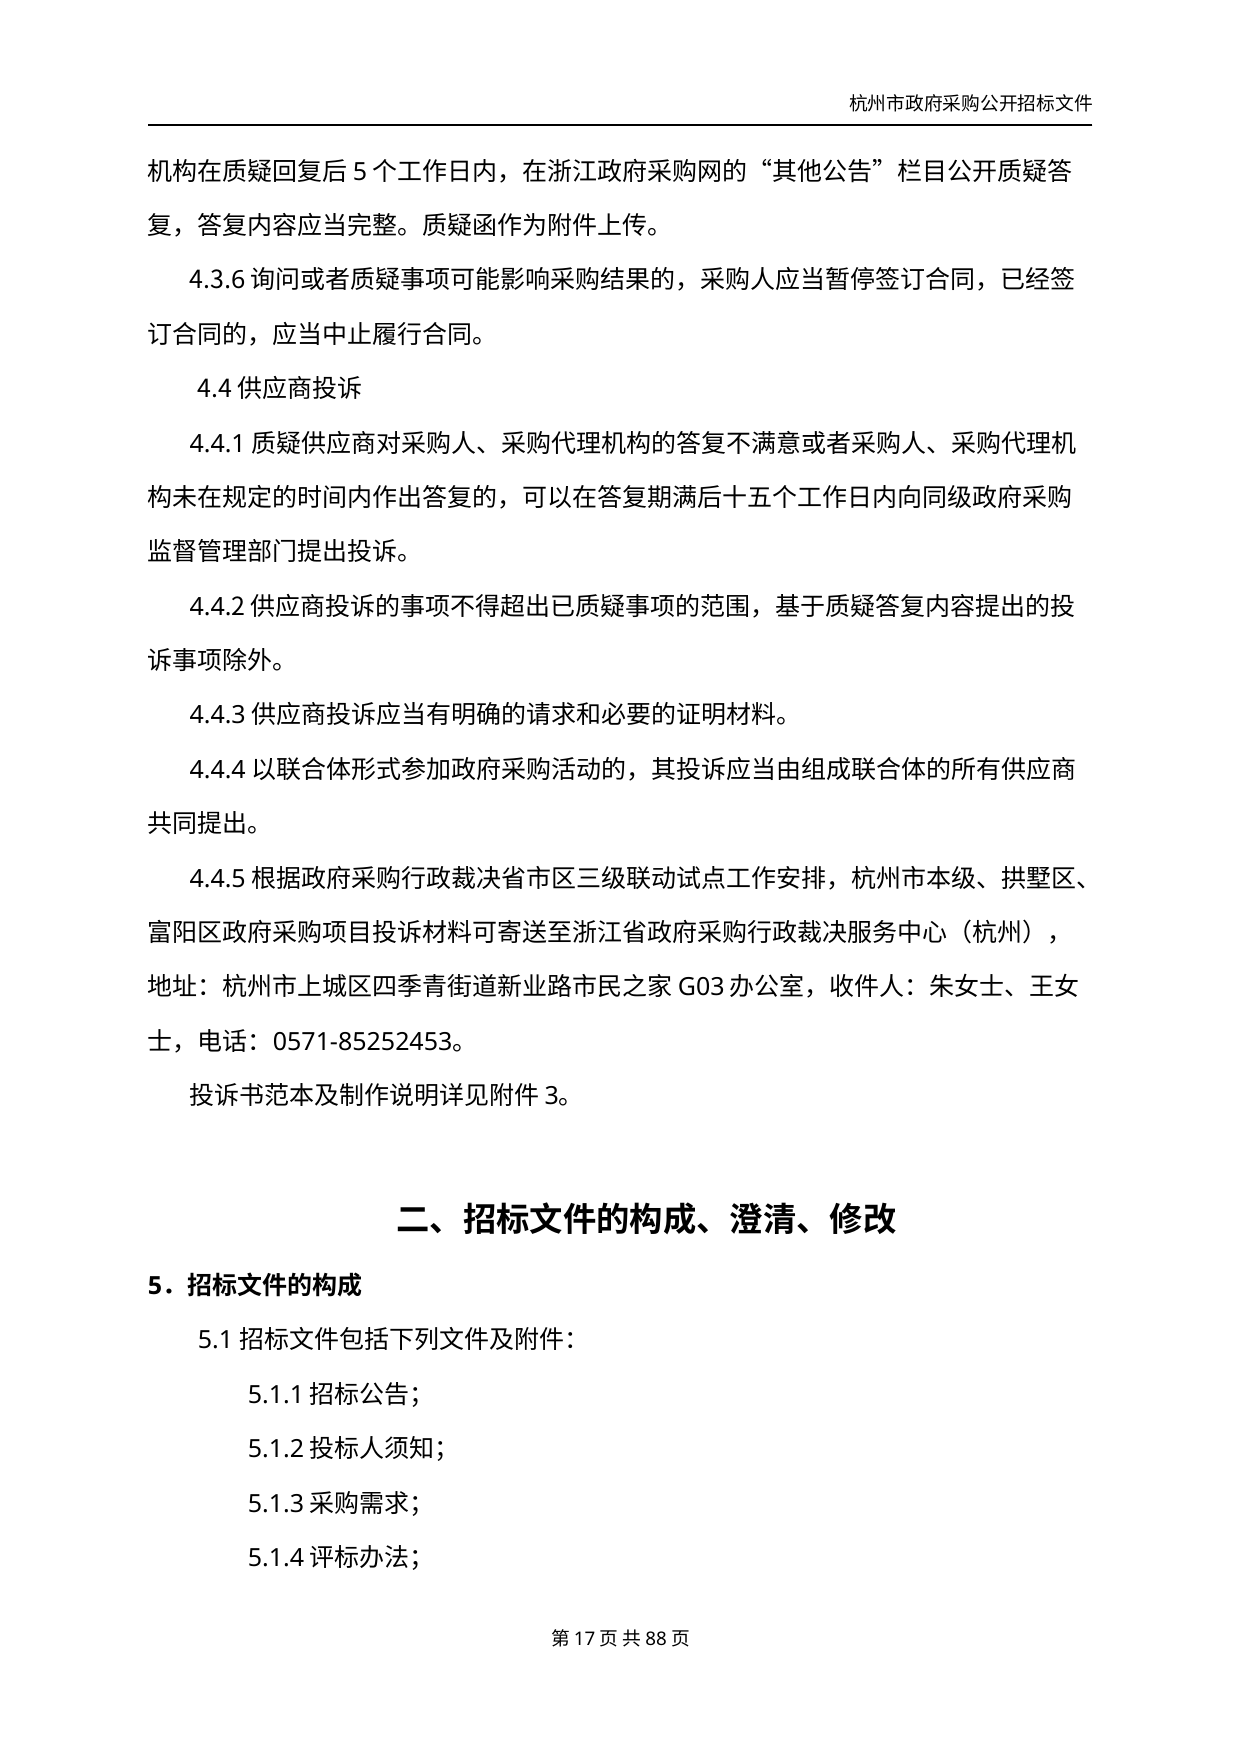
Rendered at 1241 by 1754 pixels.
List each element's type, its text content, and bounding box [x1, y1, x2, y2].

text 4.4.1质疑供应商对采购人、采购代理机构的答复不满意或者采购人、采购代理机构未在规定的时间内作出答复的，可以在答复期满后十五个工作日内向同级政府采购监督管理部门提出投诉。 [148, 423, 1092, 568]
text 4.4.3供应商投诉应当有明确的请求和必要的证明材料。 [148, 695, 1092, 731]
text 4.4供应商投诉 [148, 369, 1092, 405]
text 二、招标文件的构成、澄清、修改 [148, 1193, 1092, 1241]
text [148, 151, 1092, 242]
text 投诉书范本及制作说明详见附件3。 [148, 1076, 1092, 1112]
text 4.4.5根据政府采购行政裁决省市区三级联动试点工作安排，杭州市本级、拱墅区、富阳区政府采购项目投诉材料可寄送至浙江省政府采购行政裁决服务中心（杭州），地址：杭州市上城区四季青街道新业路市民之家G03办公室，收件人：朱女士、王女士，电话：0571-85252453。 [148, 858, 1092, 1057]
text 5.1 招标文件包括下列文件及附件： [148, 1320, 1092, 1356]
text 4.4.4以联合体形式参加政府采购活动的，其投诉应当由组成联合体的所有供应商共同提出。 [148, 749, 1092, 840]
text 5.1.3采购需求； [148, 1483, 1092, 1519]
text 4.3.6询问或者质疑事项可能影响采购结果的，采购人应当暂停签订合同，已经签订合同的，应当中止履行合同。 [148, 260, 1092, 351]
text 5.1.2投标人须知； [148, 1429, 1092, 1465]
text 5．招标文件的构成 [148, 1266, 1092, 1302]
text 5.1.1招标公告； [148, 1374, 1092, 1411]
text 5.1.4评标办法； [148, 1537, 1092, 1574]
text 4.4.2供应商投诉的事项不得超出已质疑事项的范围，基于质疑答复内容提出的投诉事项除外。 [148, 586, 1092, 677]
